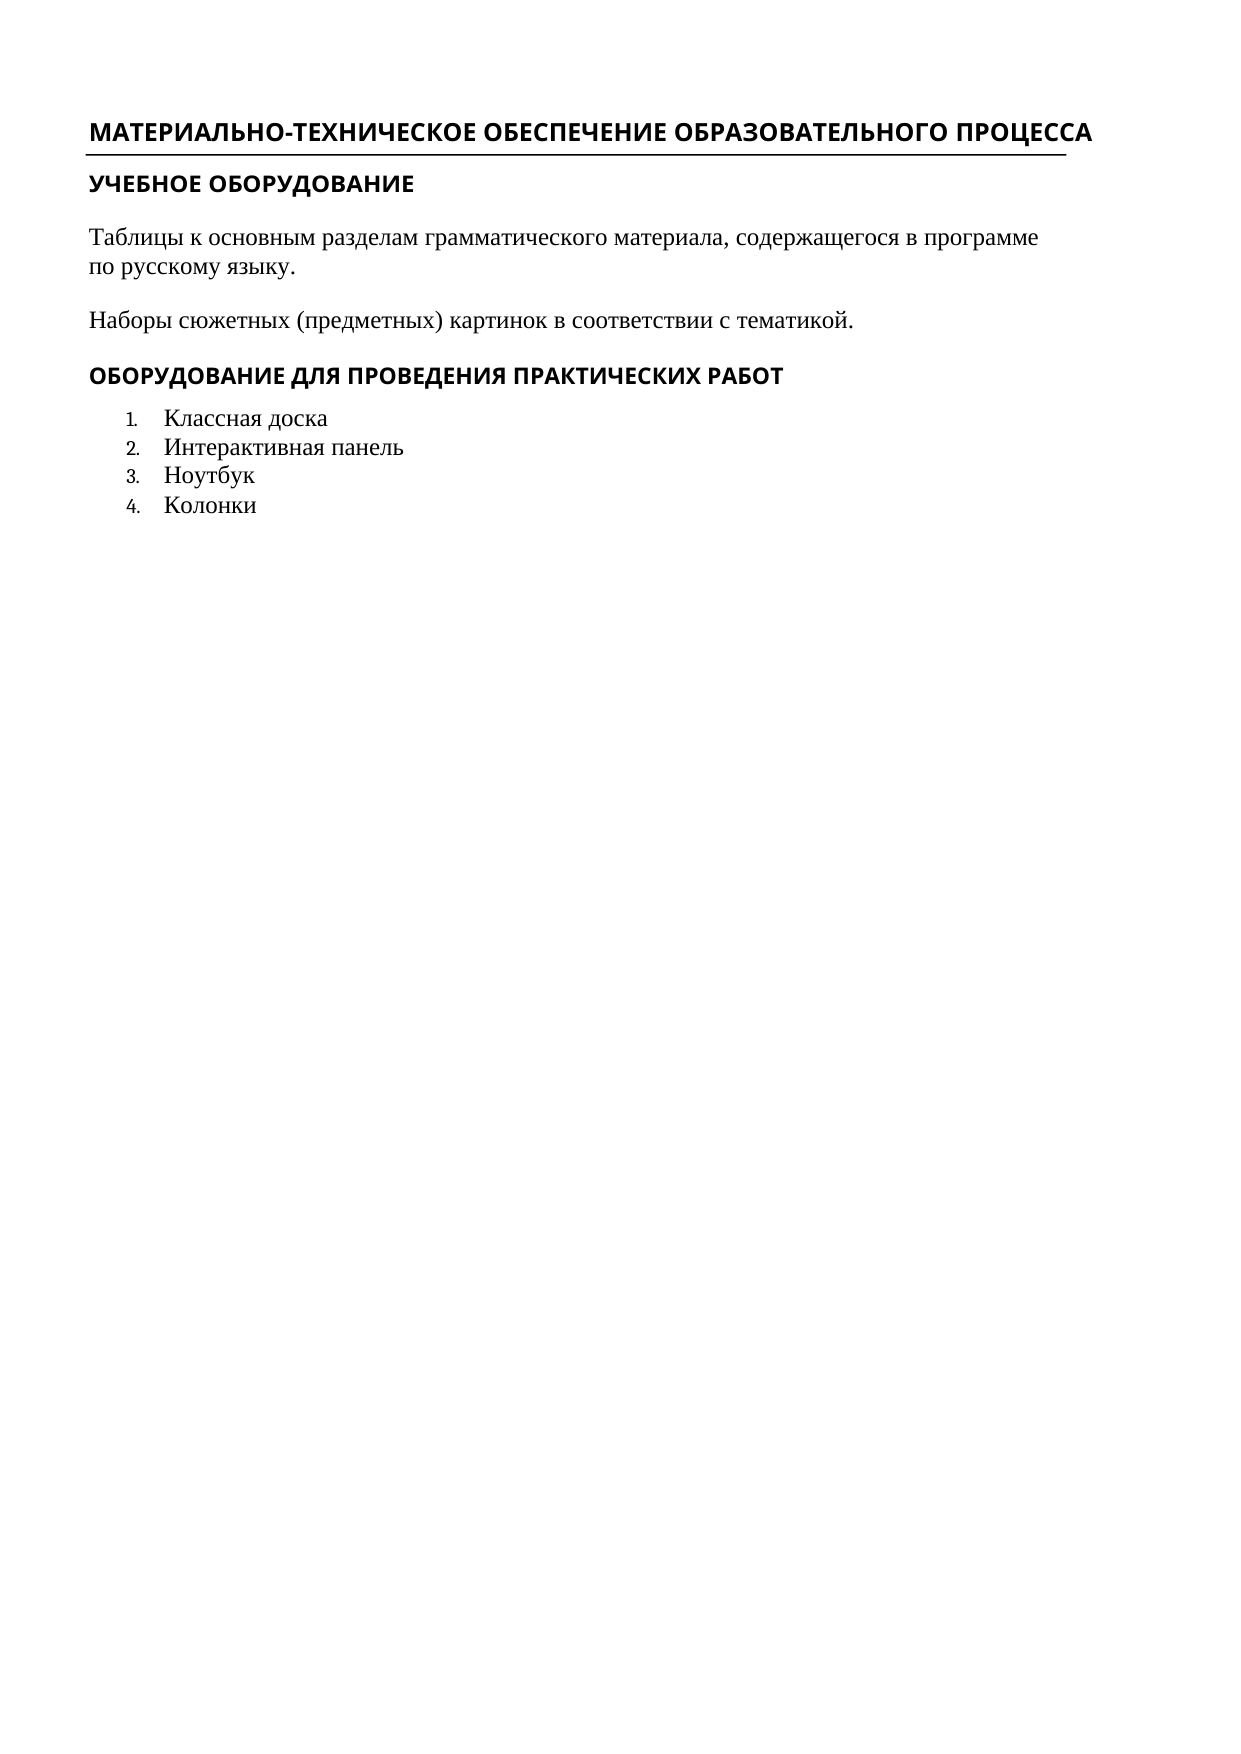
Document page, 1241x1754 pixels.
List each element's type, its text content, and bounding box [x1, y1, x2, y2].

text Таблицы к основным разделам грамматического материала, содержащегося в программе по русскому языку. [88, 223, 1063, 279]
list Классная доска [126, 403, 1213, 432]
text ОБОРУДОВАНИЕ ДЛЯ ПРОВЕДЕНИЯ ПРАКТИЧЕСКИХ РАБОТ [88, 360, 1213, 391]
list Колонки [126, 490, 1213, 518]
subtitle МАТЕРИАЛЬНО-ТЕХНИЧЕСКОЕ ОБЕСПЕЧЕНИЕ ОБРАЗОВАТЕЛЬНОГО ПРОЦЕССА [88, 115, 1213, 149]
text Наборы сюжетных (предметных) картинок в соответствии с тематикой. [88, 305, 1213, 334]
list Ноутбук [126, 461, 1213, 489]
text УЧЕБНОЕ ОБОРУДОВАНИЕ [88, 168, 1213, 199]
list Интерактивная панель [126, 432, 1213, 461]
